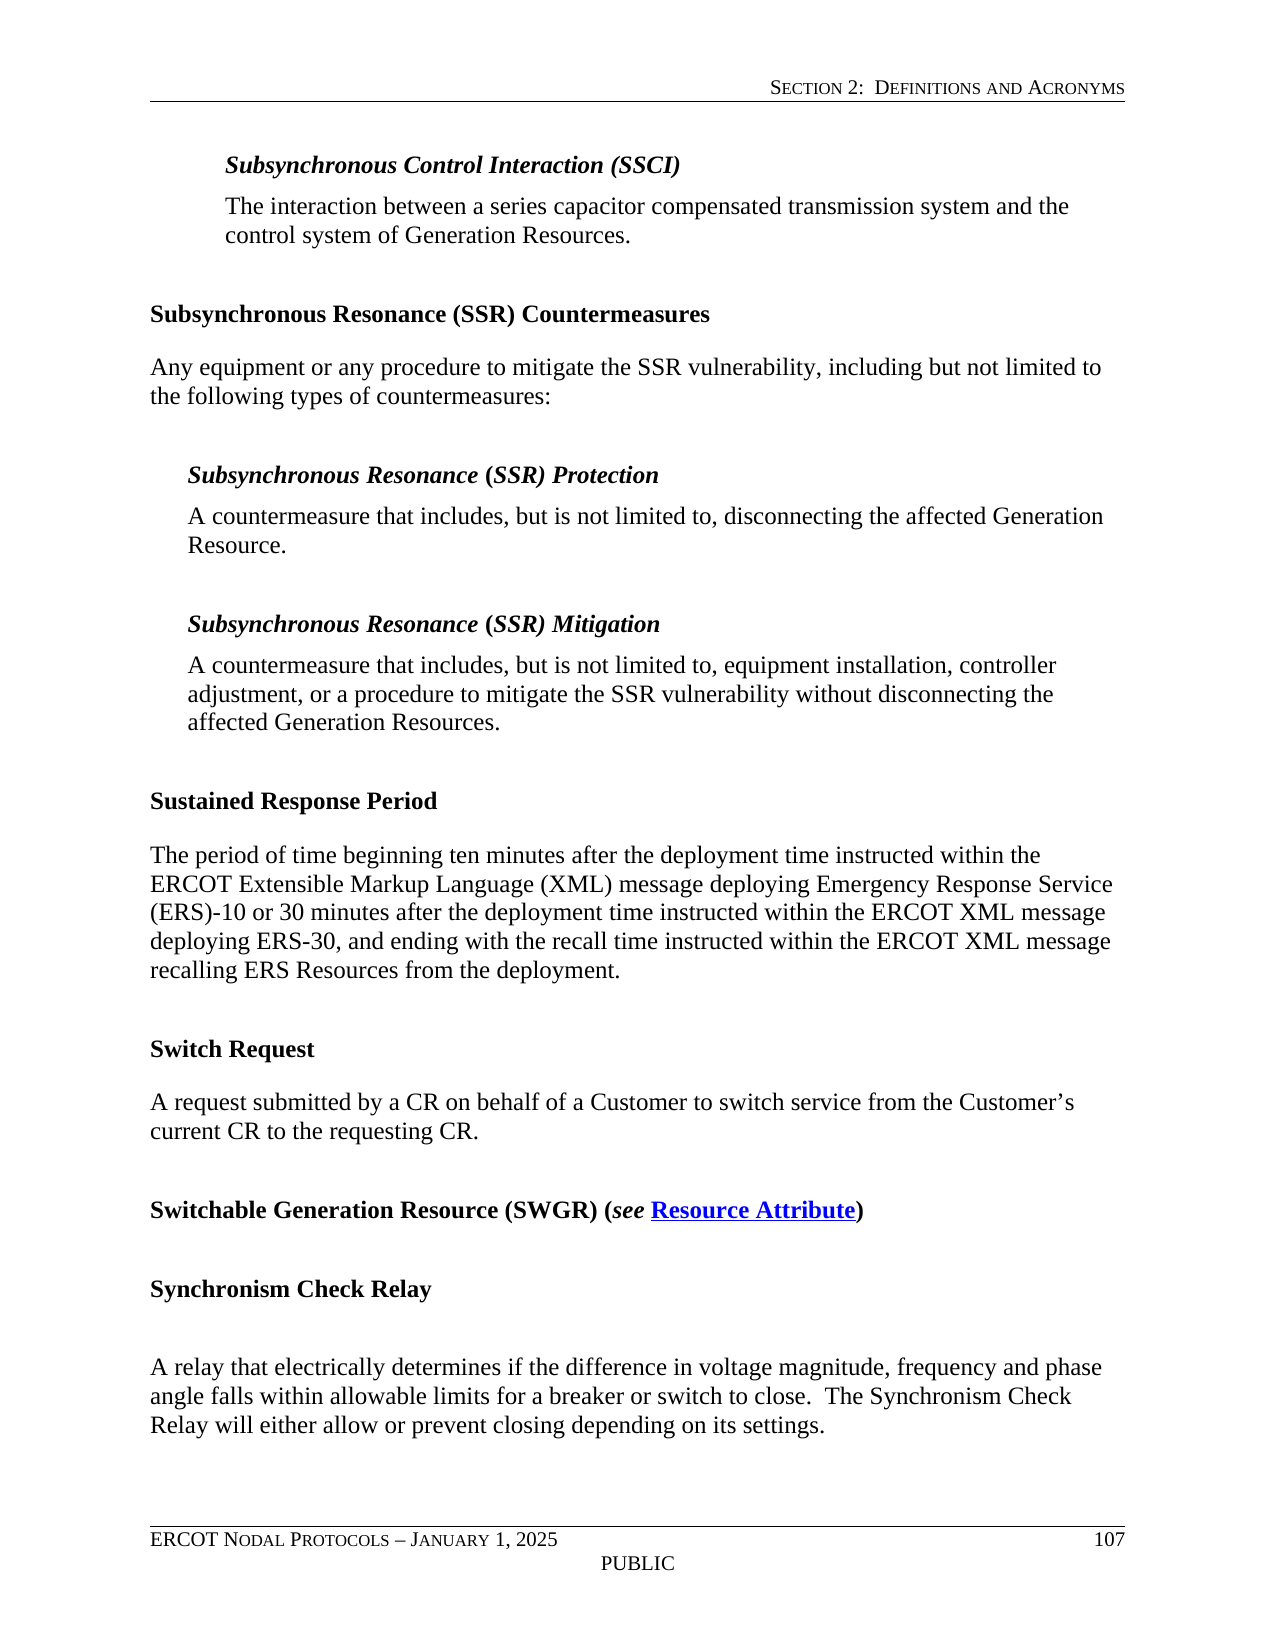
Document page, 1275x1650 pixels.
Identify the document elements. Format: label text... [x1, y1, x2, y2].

text Switchable Generation Resource (SWGR) (see Resource Attribute) [150, 1195, 1125, 1224]
text Subsynchronous Resonance (SSR) Mitigation [187, 609, 1125, 637]
text Synchronism Check Relay [150, 1274, 1125, 1302]
text Subsynchronous Control Interaction (SSCI) [225, 150, 1125, 179]
text A countermeasure that includes, but is not limited to, equipment installation, controller adjustment, or a procedure to mitigate the SSR vulnerability without disconnecting the affected Generation Resources. [187, 650, 1125, 736]
text Sustained Response Period [150, 786, 1125, 815]
text Subsynchronous Resonance (SSR) Protection [187, 460, 1125, 489]
text Any equipment or any procedure to mitigate the SSR vulnerability, including but not limited to the following types of countermeasures: [150, 352, 1125, 410]
text Switch Request [150, 1034, 1125, 1062]
text The period of time beginning ten minutes after the deployment time instructed within the ERCOT Extensible Markup Language (XML) message deploying Emergency Response Service (ERS)-10 or 30 minutes after the deployment time instructed within the ERCOT XML message deploying ERS-30, and ending with the recall time instructed within the ERCOT XML message recalling ERS Resources from the deployment. [150, 840, 1125, 984]
text Subsynchronous Resonance (SSR) Countermeasures [150, 299, 1125, 327]
text A request submitted by a CR on behalf of a Customer to switch service from the Customer’s current CR to the requesting CR. [150, 1087, 1125, 1145]
text A countermeasure that includes, but is not limited to, disconnecting the affected Generation Resource. [187, 501, 1125, 559]
text A relay that electrically determines if the difference in voltage magnitude, frequency and phase angle falls within allowable limits for a breaker or switch to close. The Synchronism Check Relay will either allow or prevent closing depending on its settings. [150, 1352, 1125, 1439]
text The interaction between a series capacitor compensated transmission system and the control system of Generation Resources. [225, 191, 1125, 249]
